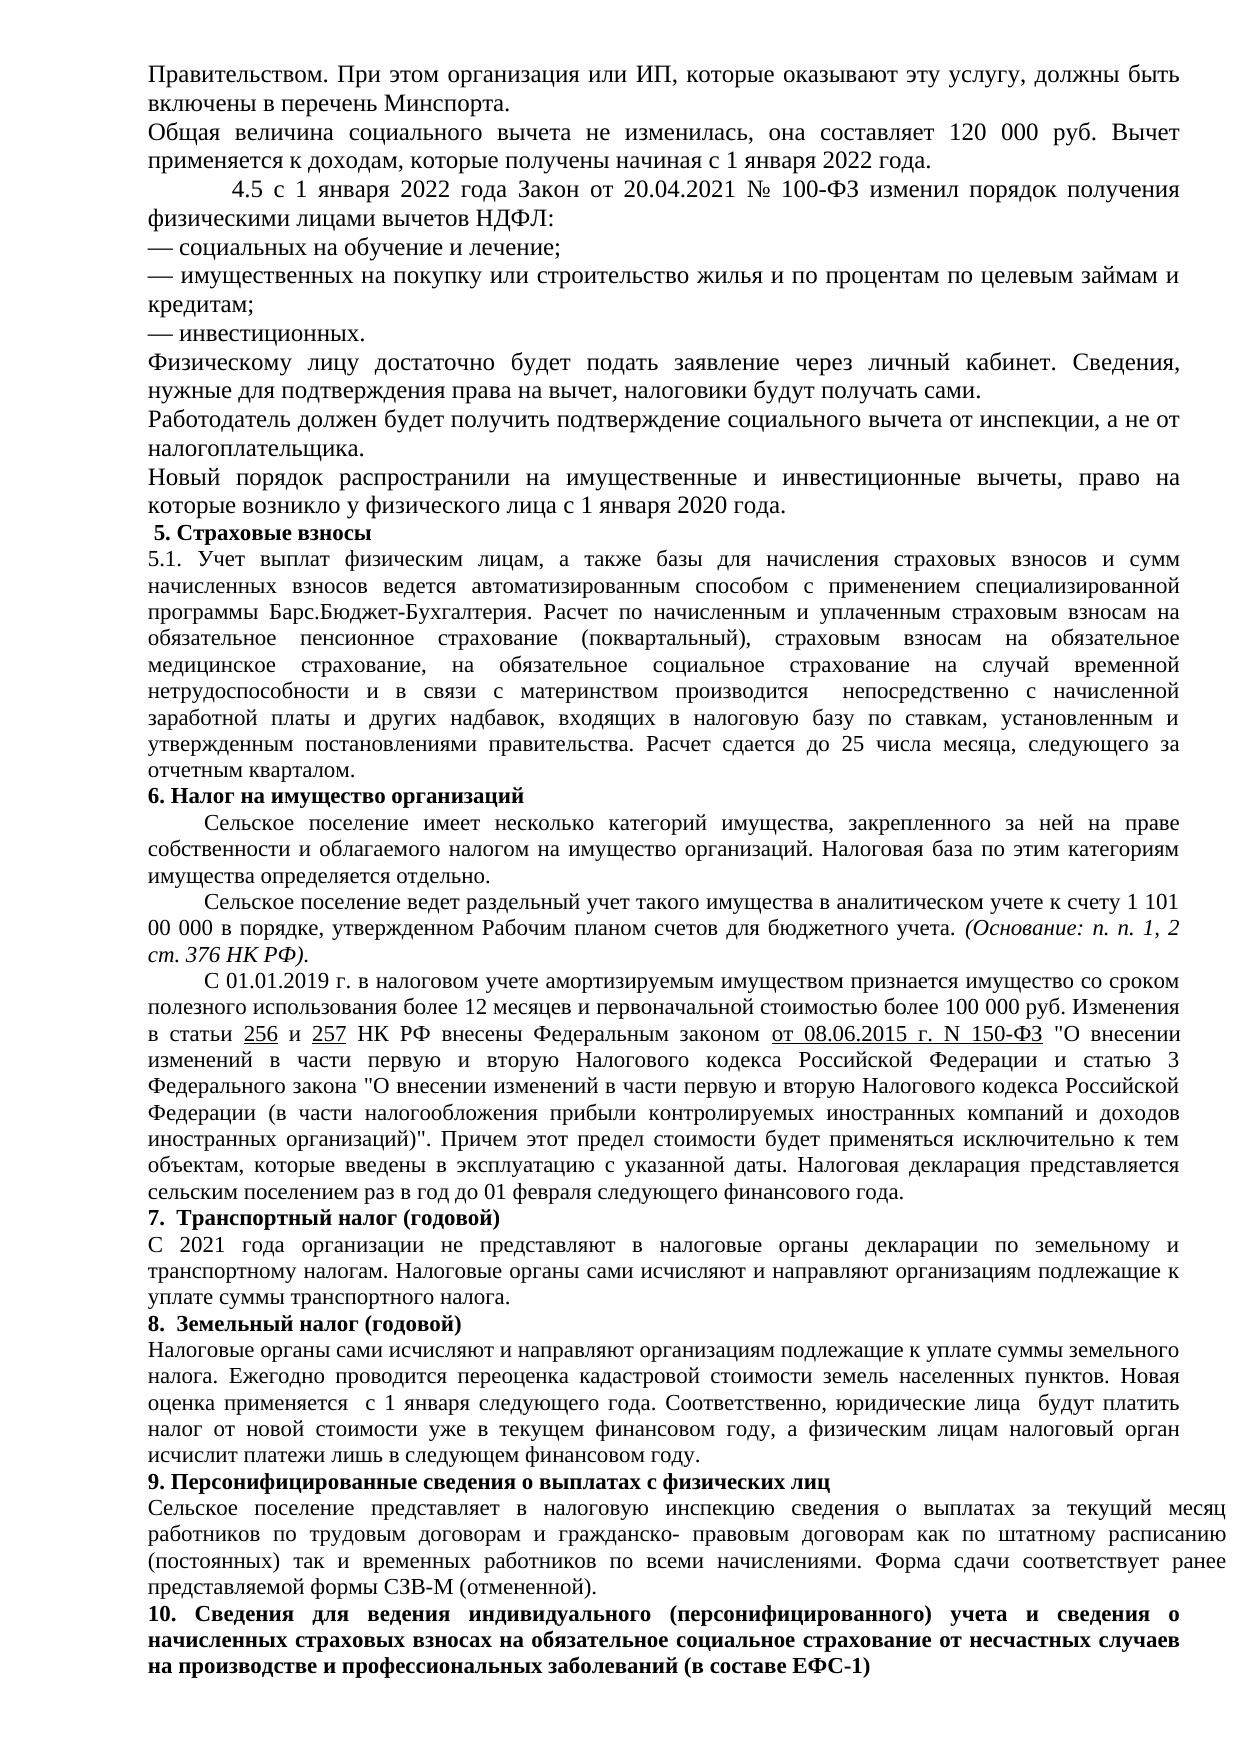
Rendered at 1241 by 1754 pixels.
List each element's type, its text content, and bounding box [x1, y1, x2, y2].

text С 01.01.2019 г. в налоговом учете амортизируемым имуществом признается имущество со сроком полезного использования более 12 месяцев и первоначальной стоимостью более 100 000 руб. Изменения в статьи 256 и 257 НК РФ внесены Федеральным законом от 08.06.2015 г. N 150-ФЗ "О внесении изменений в части первую и вторую Налогового кодекса Российской Федерации и статью 3 Федерального закона "О внесении изменений в части первую и вторую Налогового кодекса Российской Федерации (в части налогообложения прибыли контролируемых иностранных компаний и доходов иностранных организаций)". Причем этот предел стоимости будет применяться исключительно к тем объектам, которые введены в эксплуатацию с указанной даты. Налоговая декларация представляется сельским поселением раз в год до 01 февраля следующего финансового года. [148, 967, 1181, 1204]
text Работодатель должен будет получить подтверждение социального вычета от инспекции, а не от налогоплательщика. [148, 404, 1181, 462]
text Налоговые органы сами исчисляют и направляют организациям подлежащие к уплате суммы земельного налога. Ежегодно проводится переоценка кадастровой стоимости земель населенных пунктов. Новая оценка применяется с 1 января следующего года. Соответственно, юридические лица будут платить налог от новой стоимости уже в текущем финансовом году, а физическим лицам налоговый орган исчислит платежи лишь в следующем финансовом году. [148, 1336, 1181, 1468]
text 4.5 с 1 января 2022 года Закон от 20.04.2021 № 100-ФЗ изменил порядок получения физическими лицами вычетов НДФЛ: [148, 174, 1181, 232]
text 6. Налог на имущество организаций [148, 783, 1181, 809]
text 5. Страховые взносы [148, 519, 1181, 545]
text 10. Сведения для ведения индивидуального (персонифицированного) учета и сведения о начисленных страховых взносах на обязательное социальное страхование от несчастных случаев на производстве и профессиональных заболеваний (в составе ЕФС-1) [148, 1599, 1181, 1679]
text Новый порядок распространили на имущественные и инвестиционные вычеты, право на которые возникло у физического лица с 1 января 2020 года. [148, 462, 1181, 519]
text 9. Персонифицированные сведения о выплатах с физических лиц [148, 1468, 1228, 1494]
text Сельское поселение ведет раздельный учет такого имущества в аналитическом учете к счету 1 101 00 000 в порядке, утвержденном Рабочим планом счетов для бюджетного учета. (Основание: п. п. 1, 2 ст. 376 НК РФ). [148, 888, 1181, 967]
text 8. Земельный налог (годовой) [148, 1310, 1228, 1336]
text С 2021 года организации не представляют в налоговые органы декларации по земельному и транспортному налогам. Налоговые органы сами исчисляют и направляют организациям подлежащие к уплате суммы транспортного налога. [148, 1231, 1181, 1310]
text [148, 59, 1181, 117]
text Общая величина социального вычета не изменилась, она составляет 120 000 руб. Вычет применяется к доходам, которые получены начиная с 1 января 2022 года. [148, 117, 1181, 174]
text — социальных на обучение и лечение; [148, 232, 1181, 260]
text Сельское поселение представляет в налоговую инспекцию сведения о выплатах за текущий месяц работников по трудовым договорам и гражданско- правовым договорам как по штатному расписанию (постоянных) так и временных работников по всеми начислениями. Форма сдачи соответствует ранее представляемой формы СЗВ-М (отмененной). [148, 1494, 1228, 1599]
text 7. Транспортный налог (годовой) [148, 1204, 1181, 1231]
text — инвестиционных. [148, 318, 1181, 347]
text — имущественных на покупку или строительство жилья и по процентам по целевым займам и кредитам; [148, 260, 1181, 318]
text Физическому лицу достаточно будет подать заявление через личный кабинет. Сведения, нужные для подтверждения права на вычет, налоговики будут получать сами. [148, 347, 1181, 404]
text Сельское поселение имеет несколько категорий имущества, закрепленного за ней на праве собственности и облагаемого налогом на имущество организаций. Налоговая база по этим категориям имущества определяется отдельно. [148, 809, 1181, 888]
text 5.1. Учет выплат физическим лицам, а также базы для начисления страховых взносов и сумм начисленных взносов ведется автоматизированным способом с применением специализированной программы Барс.Бюджет-Бухгалтерия. Расчет по начисленным и уплаченным страховым взносам на обязательное пенсионное страхование (поквартальный), страховым взносам на обязательное медицинское страхование, на обязательное социальное страхование на случай временной нетрудоспособности и в связи с материнством производится непосредственно с начисленной заработной платы и других надбавок, входящих в налоговую базу по ставкам, установленным и утвержденным постановлениями правительства. Расчет сдается до 25 числа месяца, следующего за отчетным кварталом. [148, 545, 1181, 783]
